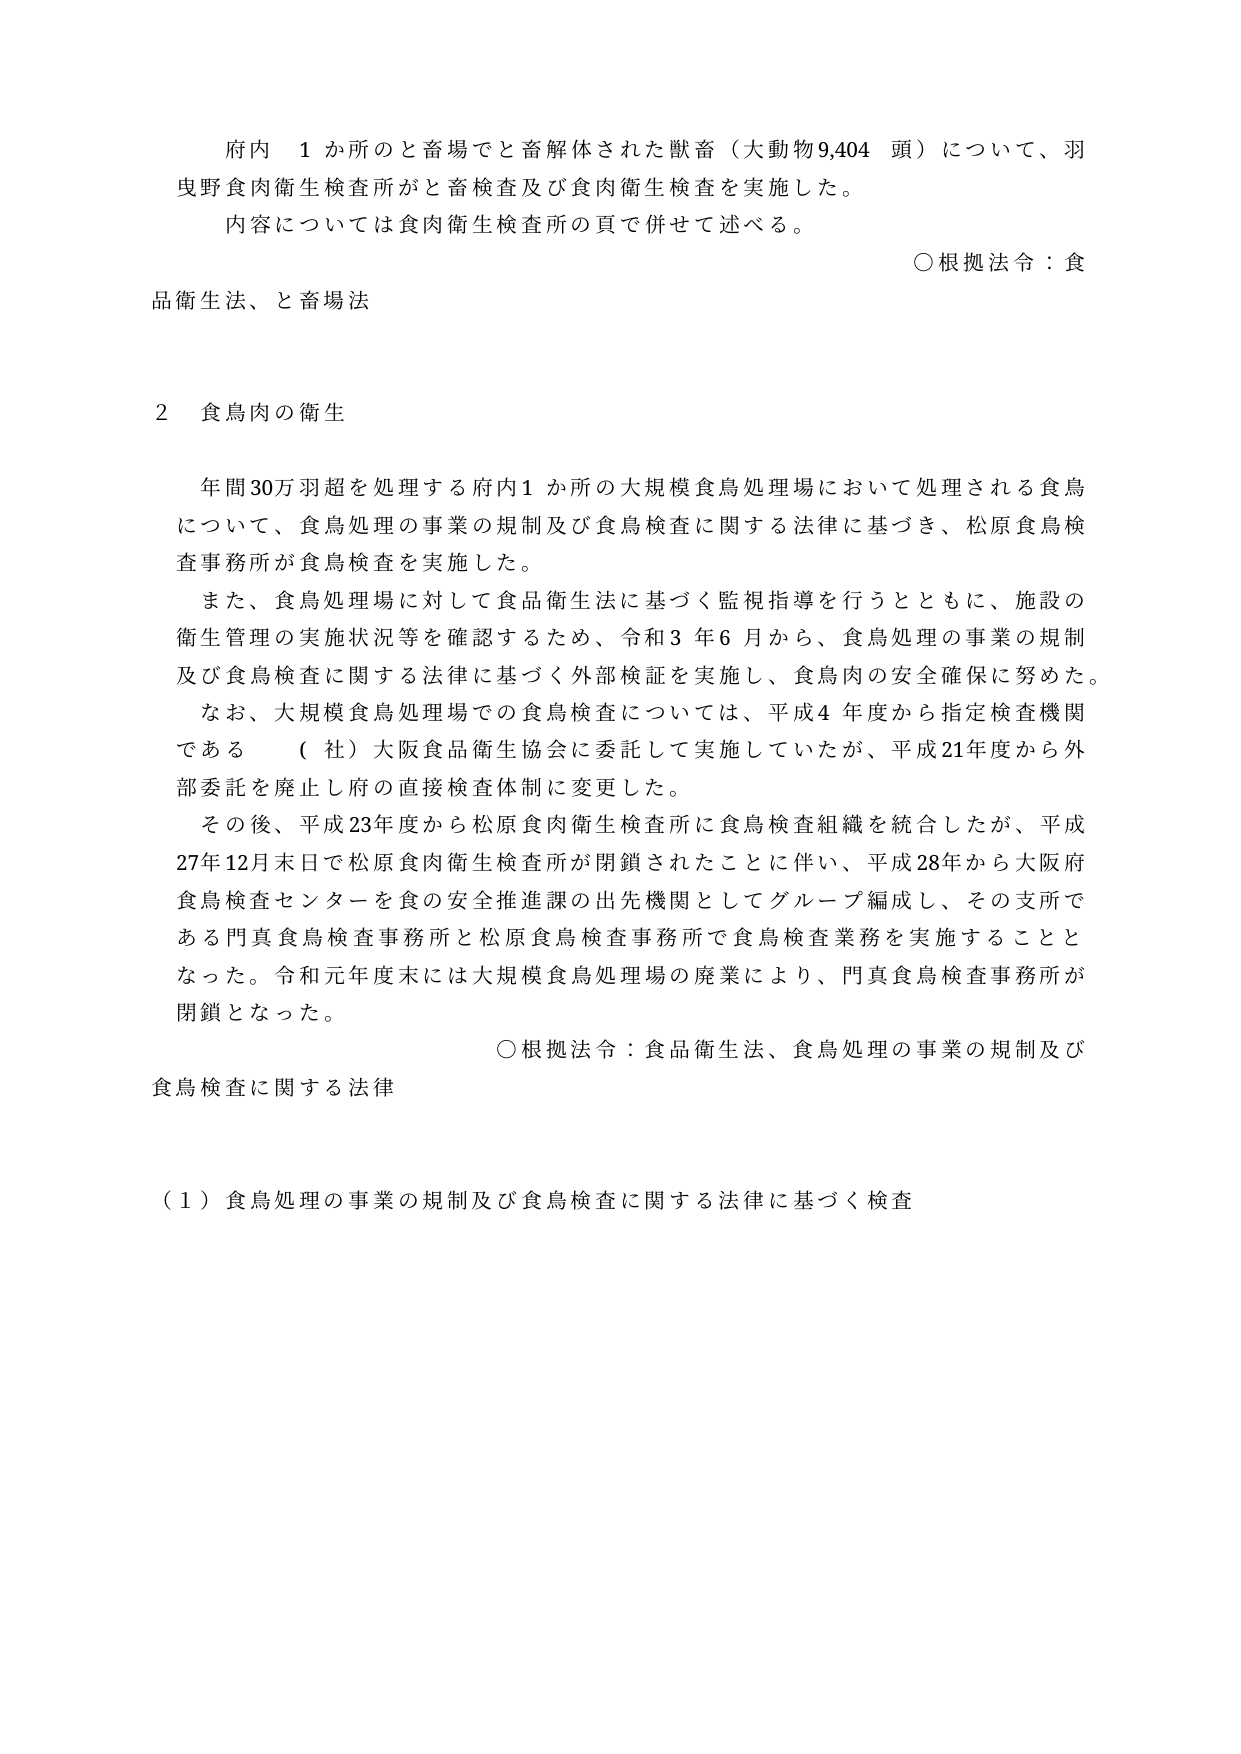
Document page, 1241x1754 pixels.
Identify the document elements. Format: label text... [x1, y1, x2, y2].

text 内容については食肉衛生検査所の頁で併せて述べる。 [151, 205, 1089, 243]
text なお、大規模食鳥処理場での食鳥検査については、平成4年度から指定検査機関である (社）大阪食品衛生協会に委託して実施していたが、平成21年度から外部委託を廃止し府の直接検査体制に変更した。 [172, 693, 1089, 805]
text （１）食鳥処理の事業の規制及び食鳥検査に関する法律に基づく検査 [151, 1180, 1089, 1218]
text ○根拠法令：食品衛生法、食鳥処理の事業の規制及び食鳥検査に関する法律 [151, 1030, 1089, 1105]
text その後、平成23年度から松原食肉衛生検査所に食鳥検査組織を統合したが、平成27年12月末日で松原食肉衛生検査所が閉鎖されたことに伴い、平成28年から大阪府食鳥検査センターを食の安全推進課の出先機関としてグループ編成し、その支所である門真食鳥検査事務所と松原食鳥検査事務所で食鳥検査業務を実施することとなった。令和元年度末には大規模食鳥処理場の廃業により、門真食鳥検査事務所が閉鎖となった。 [172, 805, 1089, 1030]
text ２ 食鳥肉の衛生 [151, 393, 1089, 430]
text また、食鳥処理場に対して食品衛生法に基づく監視指導を行うとともに、施設の衛生管理の実施状況等を確認するため、令和3年6月から、食鳥処理の事業の規制及び食鳥検査に関する法律に基づく外部検証を実施し、食鳥肉の安全確保に努めた。 [172, 580, 1089, 693]
text 年間30万羽超を処理する府内1か所の大規模食鳥処理場において処理される食鳥について、食鳥処理の事業の規制及び食鳥検査に関する法律に基づき、松原食鳥検査事務所が食鳥検査を実施した。 [172, 468, 1089, 580]
text 府内1か所のと畜場でと畜解体された獣畜（大動物9,404頭）について、羽曳野食肉衛生検査所がと畜検査及び食肉衛生検査を実施した。 [151, 130, 1089, 205]
text ○根拠法令：食品衛生法、と畜場法 [151, 243, 1089, 318]
